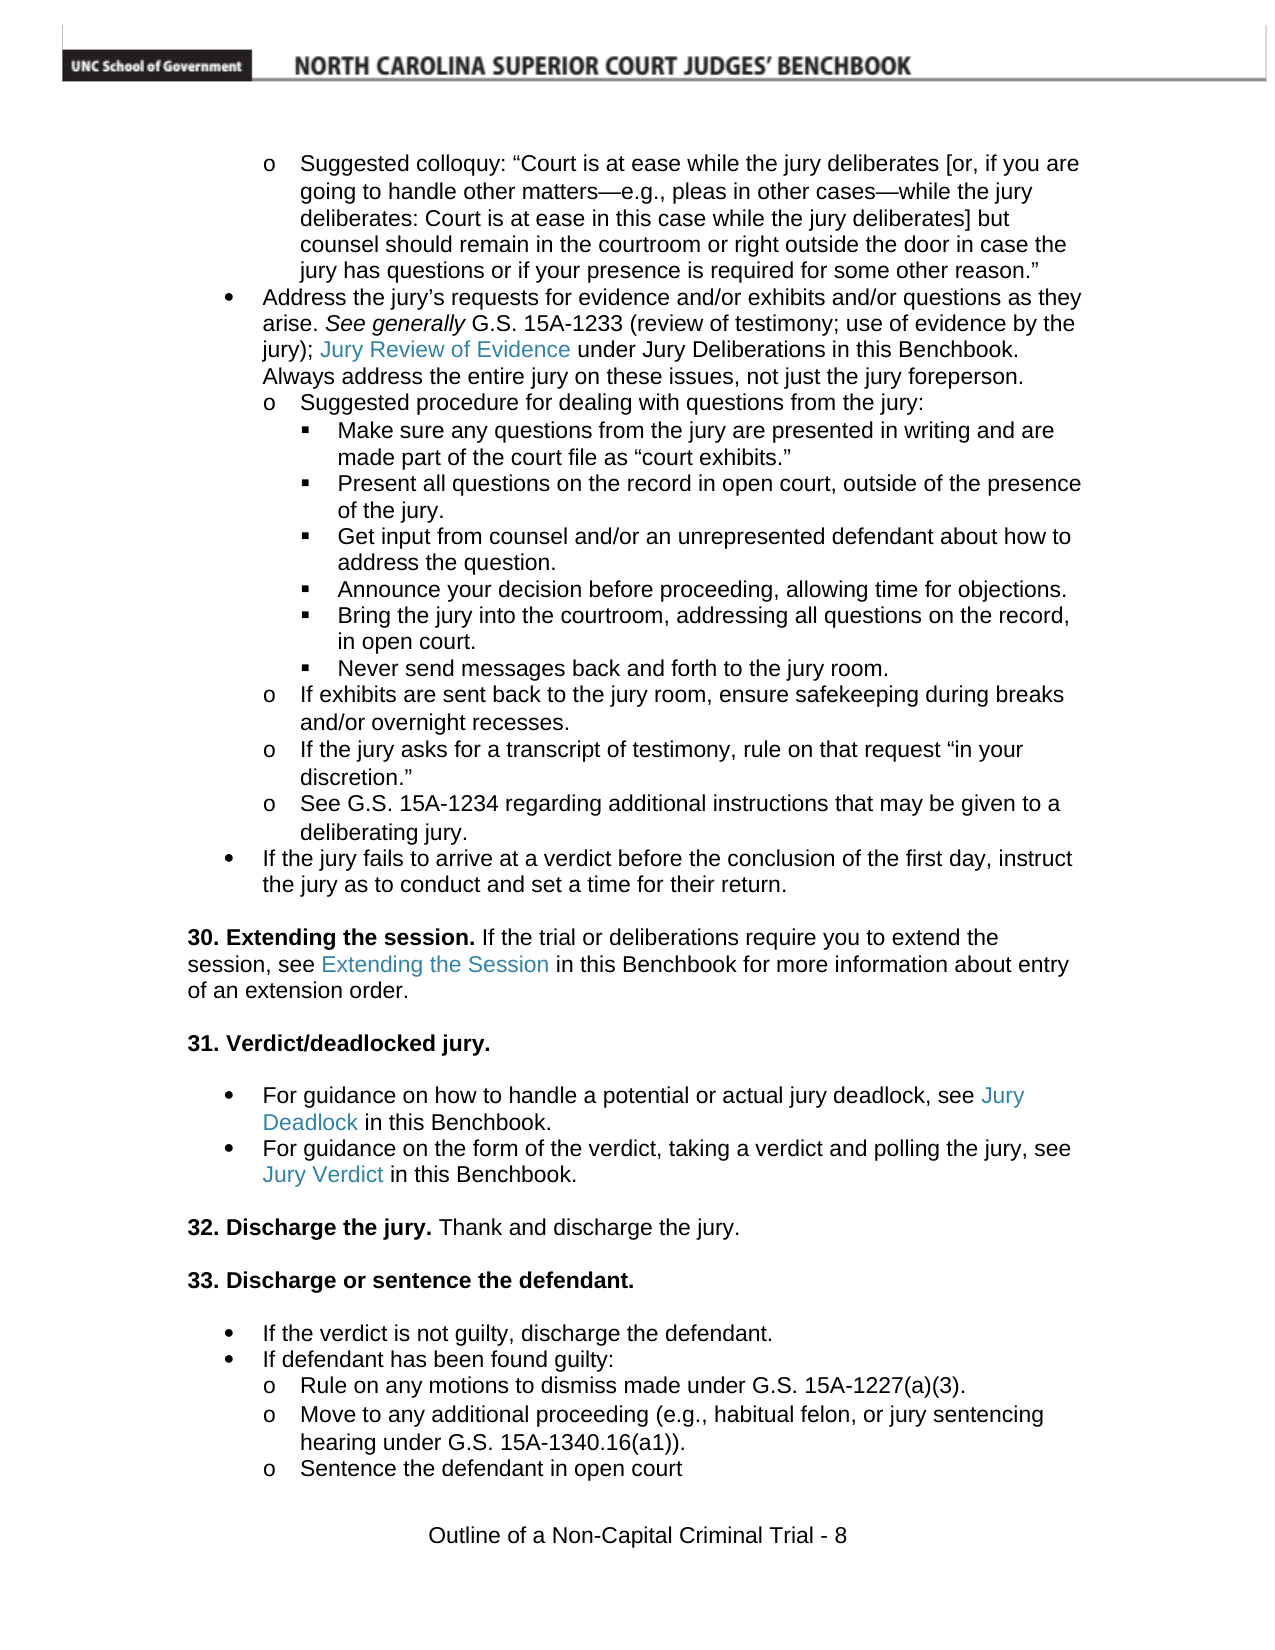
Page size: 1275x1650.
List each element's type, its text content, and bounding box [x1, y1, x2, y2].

list If exhibits are sent back to the jury room, ensure safekeeping during breaks and/or overnight recesses. [262, 681, 1087, 736]
list Make sure any questions from the jury are presented in writing and are made part of the court file as “court exhibits.” [300, 417, 1087, 470]
list Never send messages back and forth to the jury room. [300, 655, 1087, 681]
list Rule on any motions to dismiss made under G.S. 15A-1227(a)(3). [262, 1372, 1087, 1401]
list Suggested colloquy: “Court is at ease while the jury deliberates [or, if you are going to handle other matters—e.g., pleas in other cases—while the jury deliberates: Court is at ease in this case while the jury deliberates] but counsel should remain in the courtroom or right outside the door in case the jury has questions or if your presence is required for some other reason.” [262, 150, 1087, 284]
list For guidance on how to handle a potential or actual jury deadlock, see Jury Deadlock in this Benchbook. [225, 1082, 1087, 1135]
list Address the jury’s requests for evidence and/or exhibits and/or questions as they arise. See generally G.S. 15A-1233 (review of testimony; use of evidence by the jury); Jury Review of Evidence under Jury Deliberations in this Benchbook. Always address the entire jury on these issues, not just the jury foreperson. [225, 284, 1087, 389]
list If defendant has been found guilty: [225, 1346, 1087, 1372]
list If the verdict is not guilty, discharge the defendant. [225, 1319, 1087, 1346]
list If the jury asks for a transcript of testimony, rule on that request “in your discretion.” [262, 736, 1087, 790]
text 32. Discharge the jury. Thank and discharge the jury. [187, 1214, 1087, 1240]
list Suggested procedure for dealing with questions from the jury: [262, 389, 1087, 417]
text 31. Verdict/deadlocked jury. [187, 1029, 1087, 1056]
text 30. Extending the session. If the trial or deliberations require you to extend the session, see Extending the Session in this Benchbook for more information about entry of an extension order. [187, 924, 1087, 1003]
list Move to any additional proceeding (e.g., habitual felon, or jury sentencing hearing under G.S. 15A-1340.16(a1)). [262, 1401, 1087, 1455]
list Present all questions on the record in open court, outside of the presence of the jury. [300, 470, 1087, 523]
list Announce your decision before proceeding, allowing time for objections. [300, 576, 1087, 602]
text 33. Discharge or sentence the defendant. [187, 1267, 1087, 1293]
list For guidance on the form of the verdict, taking a verdict and polling the jury, see Jury Verdict in this Benchbook. [225, 1135, 1087, 1188]
list Bring the jury into the courtroom, addressing all questions on the record, in open court. [300, 602, 1087, 655]
list Sentence the defendant in open court [262, 1455, 1087, 1483]
list Get input from counsel and/or an unrepresented defendant about how to address the question. [300, 523, 1087, 576]
list If the jury fails to arrive at a verdict before the conclusion of the first day, instruct the jury as to conduct and set a time for their return. [225, 845, 1087, 898]
list See G.S. 15A-1234 regarding additional instructions that may be given to a deliberating jury. [262, 790, 1087, 845]
